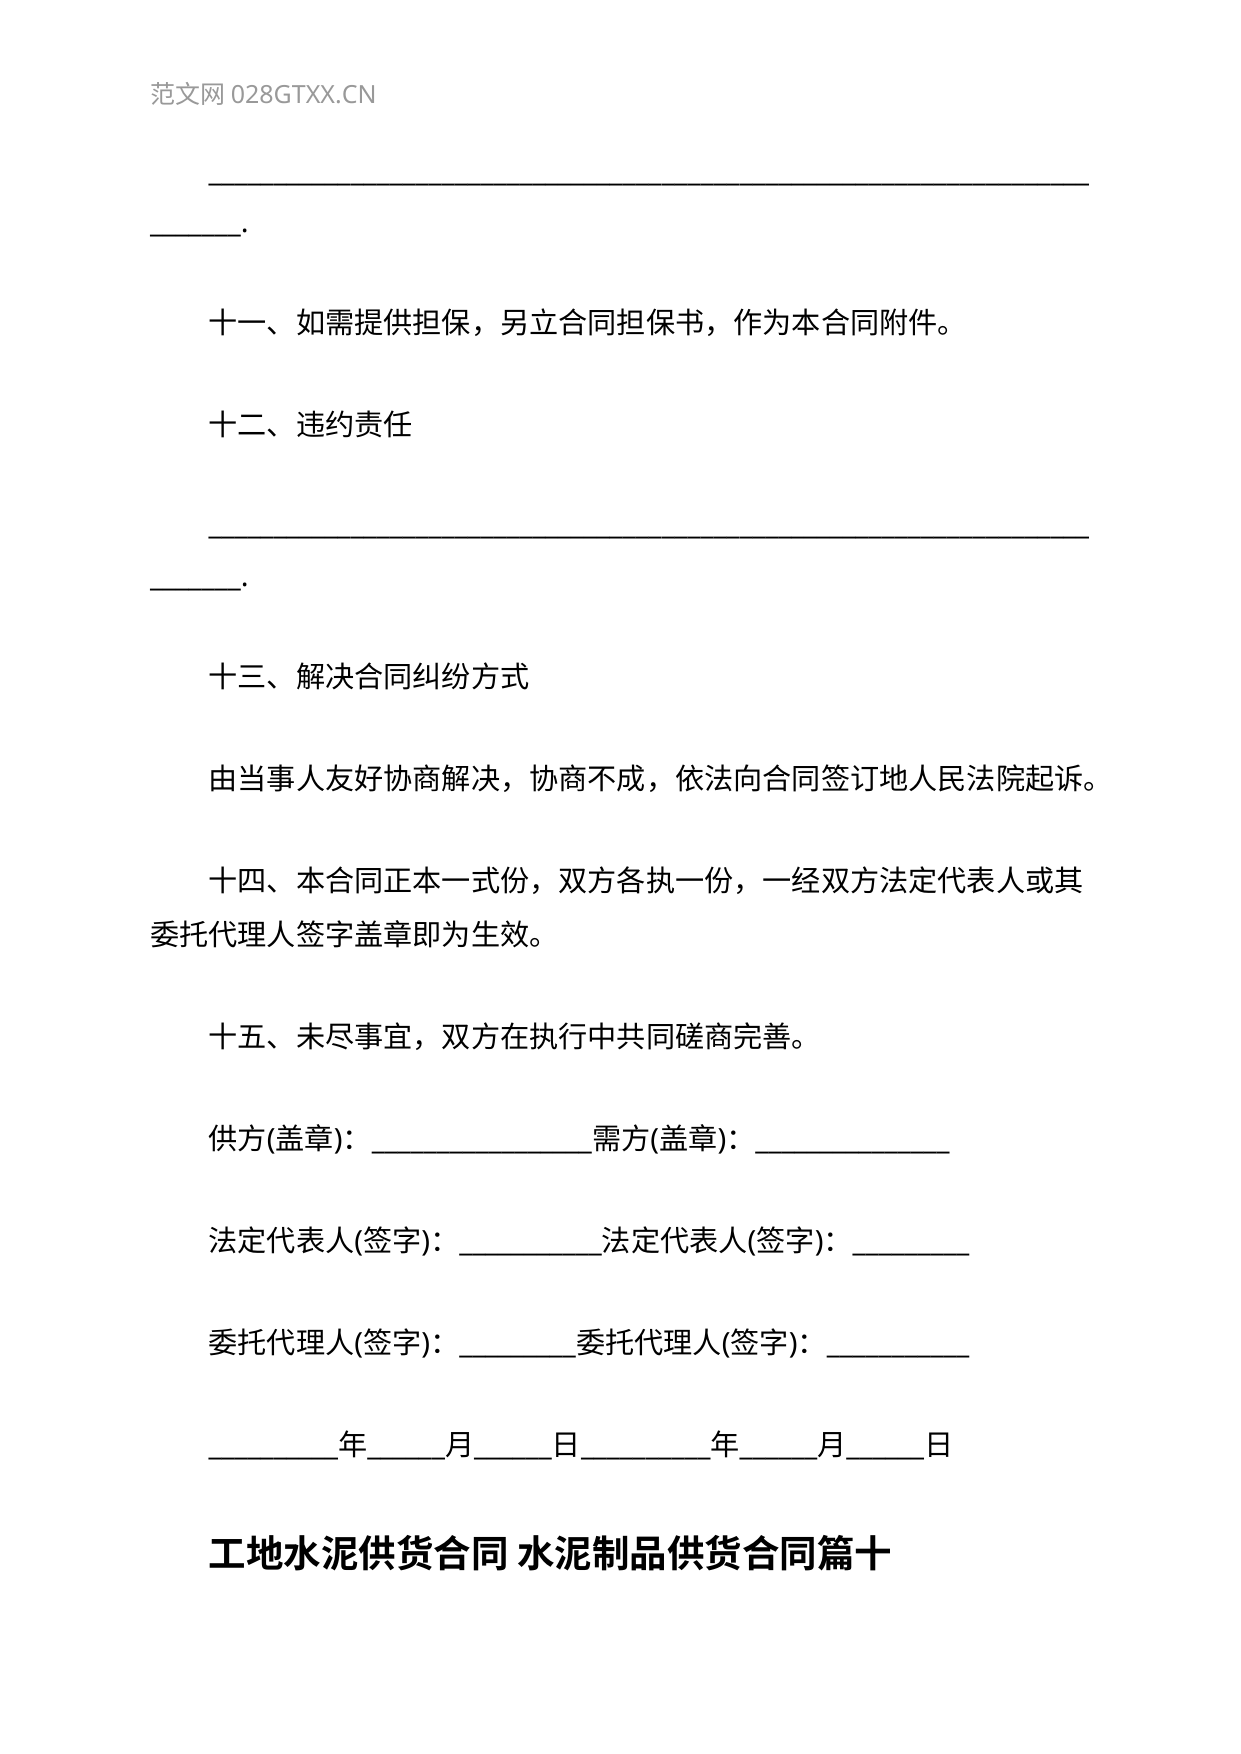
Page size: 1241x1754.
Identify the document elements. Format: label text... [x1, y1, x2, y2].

text 十二、违约责任 [150, 402, 1090, 444]
text 供方(盖章)：_________________需方(盖章)：_______________ [150, 1116, 1090, 1158]
text ___________________________________________________________________________. [150, 503, 1090, 595]
text 法定代表人(签字)：___________法定代表人(签字)：_________ [150, 1217, 1090, 1260]
text 十四、本合同正本一式份，双方各执一份，一经双方法定代表人或其委托代理人签字盖章即为生效。 [150, 857, 1090, 954]
text 工地水泥供货合同 水泥制品供货合同篇十 [150, 1523, 1090, 1578]
text 十三、解决合同纠纷方式 [150, 653, 1090, 696]
text ___________________________________________________________________________. [150, 150, 1090, 241]
text 十五、未尽事宜，双方在执行中共同磋商完善。 [150, 1014, 1090, 1056]
text __________年______月______日__________年______月______日 [150, 1421, 1090, 1464]
text 由当事人友好协商解决，协商不成，依法向合同签订地人民法院起诉。 [150, 755, 1090, 798]
text 委托代理人(签字)：_________委托代理人(签字)：___________ [150, 1319, 1090, 1362]
text 十一、如需提供担保，另立合同担保书，作为本合同附件。 [150, 300, 1090, 342]
